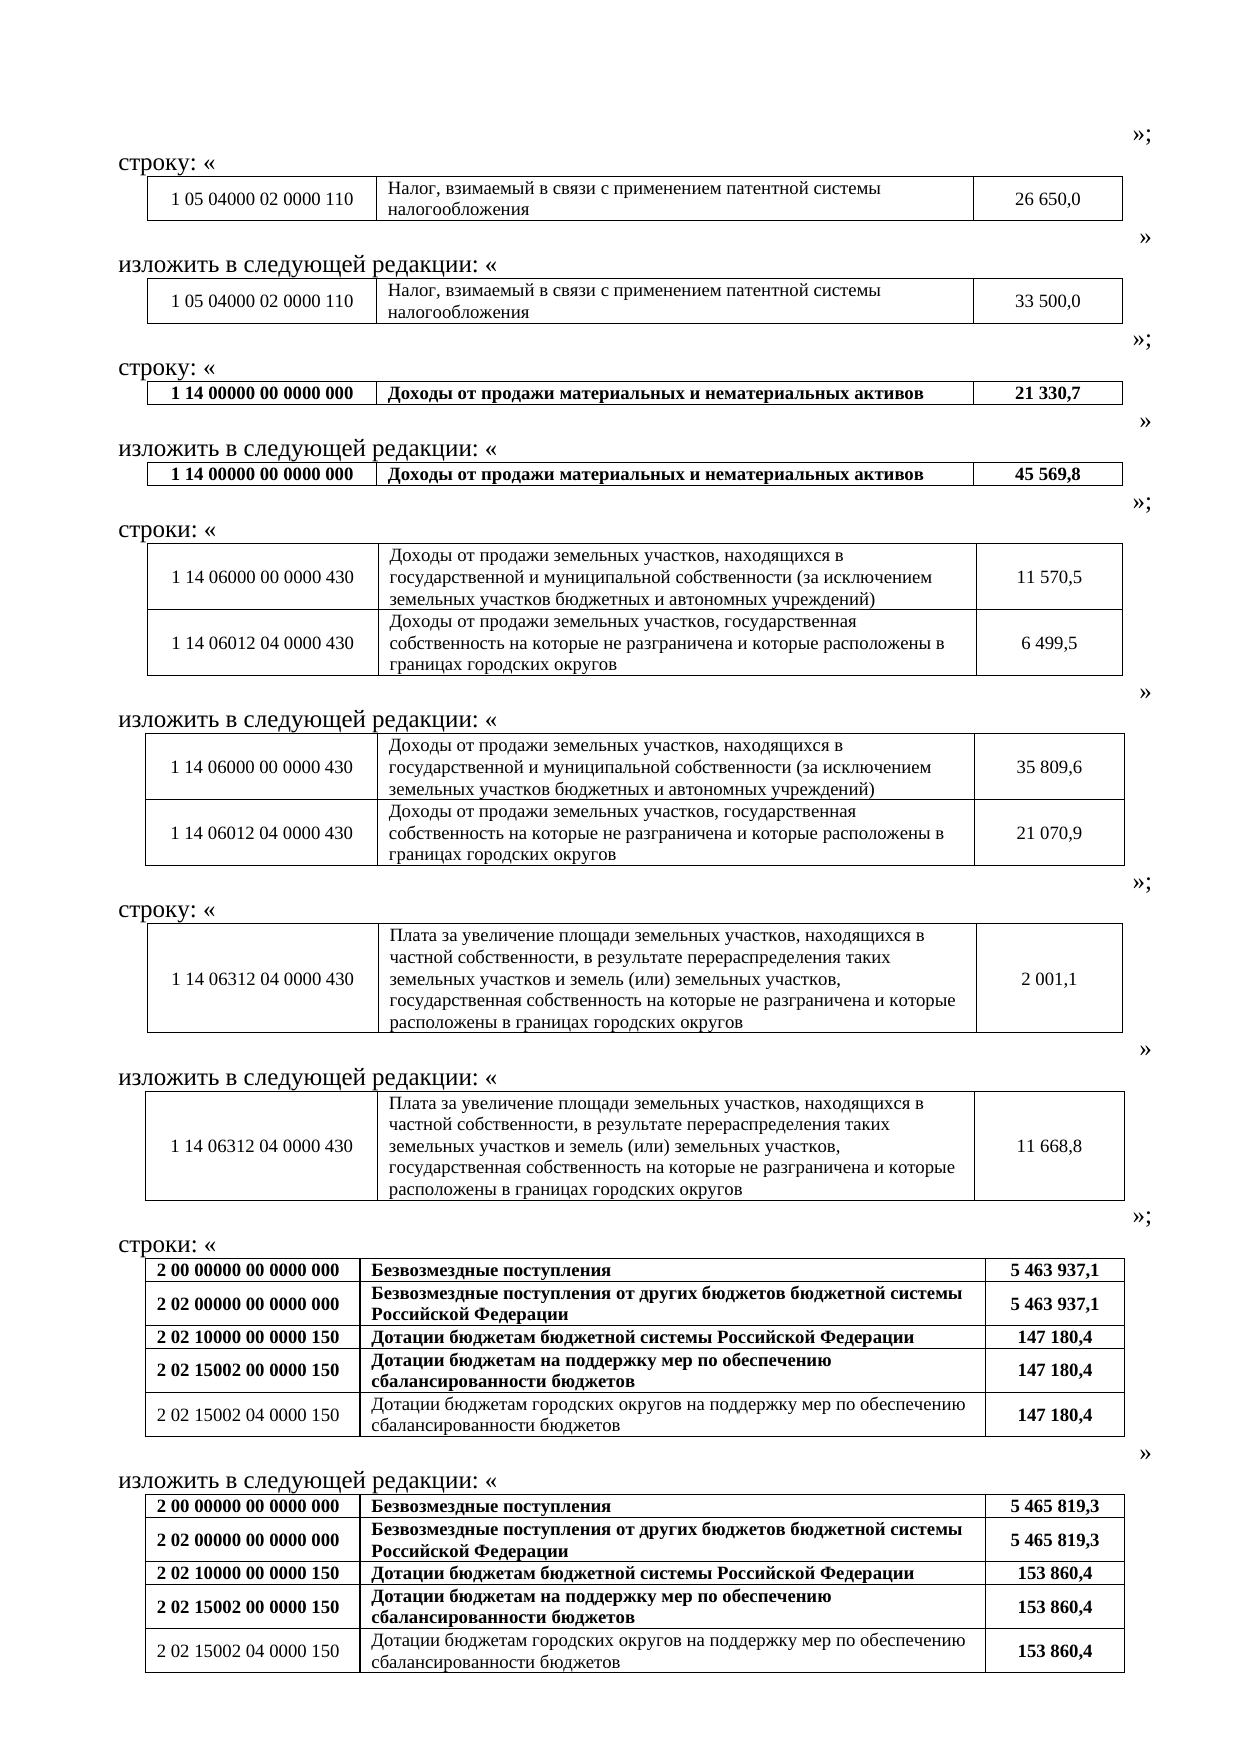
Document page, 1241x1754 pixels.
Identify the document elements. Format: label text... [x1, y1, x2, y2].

table_header Налог, взимаемый в связи с применением патентной системы налогообложения [377, 279, 973, 322]
table_cell Доходы от продажи земельных участков, государственная собственность на которые не разграничена и которые расположены в границах городских округов [379, 610, 976, 675]
table_header Доходы от продажи материальных и нематериальных активов [377, 382, 973, 404]
text изложить в следующей редакции: « [118, 433, 1152, 462]
table_cell 21 070,9 [975, 800, 1124, 865]
table_cell Дотации бюджетам городских округов на поддержку мер по обеспечению сбалансированности бюджетов [361, 1629, 985, 1672]
table_cell Дотации бюджетам на поддержку мер по обеспечению сбалансированности бюджетов [361, 1585, 985, 1628]
text » [118, 221, 1152, 249]
table_cell 147 180,4 [986, 1326, 1124, 1347]
table_header 1 14 06312 04 0000 430 [148, 924, 378, 1032]
table_header 1 14 00000 00 0000 000 [148, 382, 376, 404]
table_cell 147 180,4 [986, 1393, 1124, 1436]
table_header 1 14 06000 00 0000 430 [146, 734, 377, 799]
table_cell 147 180,4 [986, 1349, 1124, 1392]
table_cell Дотации бюджетам городских округов на поддержку мер по обеспечению сбалансированности бюджетов [361, 1393, 985, 1436]
table_header 26 650,0 [974, 177, 1122, 220]
table_header Доходы от продажи земельных участков, находящихся в государственной и муниципальной собственности (за исключением земельных участков бюджетных и автономных учреждений) [379, 544, 976, 609]
table_header Налог, взимаемый в связи с применением патентной системы налогообложения [377, 177, 973, 220]
table_header 5 463 937,1 [986, 1259, 1124, 1281]
table_cell Доходы от продажи земельных участков, государственная собственность на которые не разграничена и которые расположены в границах городских округов [378, 800, 974, 865]
table_header 11 570,5 [977, 544, 1122, 609]
table_cell 6 499,5 [977, 610, 1122, 675]
table_header 1 05 04000 02 0000 110 [148, 177, 376, 220]
table_header 35 809,6 [975, 734, 1124, 799]
text » [118, 1437, 1152, 1466]
table_header 21 330,7 [974, 382, 1122, 404]
table_cell 2 02 15002 00 0000 150 [146, 1585, 359, 1628]
text изложить в следующей редакции: « [118, 1466, 1152, 1494]
table_cell 2 02 15002 04 0000 150 [146, 1393, 359, 1436]
table_header Плата за увеличение площади земельных участков, находящихся в частной собственности, в результате перераспределения таких земельных участков и земель (или) земельных участков, государственная собственность на которые не разграничена и которые расположены в границах городских округов [378, 1092, 974, 1199]
table_header Доходы от продажи земельных участков, находящихся в государственной и муниципальной собственности (за исключением земельных участков бюджетных и автономных учреждений) [378, 734, 974, 799]
table_header 2 00 00000 00 0000 000 [146, 1495, 359, 1517]
text изложить в следующей редакции: « [118, 1062, 1152, 1091]
table_header 33 500,0 [974, 279, 1122, 322]
table_header 2 00 00000 00 0000 000 [146, 1259, 359, 1281]
table_cell 1 14 06012 04 0000 430 [146, 800, 377, 865]
table_header 1 14 06312 04 0000 430 [146, 1092, 377, 1199]
text строку: « [118, 147, 1152, 176]
table_cell Безвозмездные поступления от других бюджетов бюджетной системы Российской Федерации [361, 1282, 985, 1325]
text »; [118, 486, 1152, 514]
text »; [118, 323, 1152, 352]
table_header 11 668,8 [975, 1092, 1124, 1199]
table_cell Дотации бюджетам бюджетной системы Российской Федерации [361, 1326, 985, 1347]
table_cell 5 463 937,1 [986, 1282, 1124, 1325]
text » [118, 676, 1152, 704]
text строки: « [118, 1229, 1152, 1258]
text »; [118, 118, 1152, 147]
table_header Безвозмездные поступления [361, 1259, 985, 1281]
table_cell Дотации бюджетам бюджетной системы Российской Федерации [361, 1562, 985, 1584]
table_cell 2 02 10000 00 0000 150 [146, 1562, 359, 1584]
table_cell 153 860,4 [986, 1629, 1124, 1672]
table_header 1 14 06000 00 0000 430 [148, 544, 378, 609]
table_cell 2 02 00000 00 0000 000 [146, 1282, 359, 1325]
text » [118, 405, 1152, 433]
text »; [118, 1201, 1152, 1229]
text строки: « [118, 514, 1152, 543]
table_header Безвозмездные поступления [361, 1495, 985, 1517]
table_cell 2 02 00000 00 0000 000 [146, 1518, 359, 1561]
table_cell Безвозмездные поступления от других бюджетов бюджетной системы Российской Федерации [361, 1518, 985, 1561]
table_header Доходы от продажи материальных и нематериальных активов [377, 463, 973, 485]
text строку: « [118, 894, 1152, 923]
table_cell Дотации бюджетам на поддержку мер по обеспечению сбалансированности бюджетов [361, 1349, 985, 1392]
text строку: « [118, 352, 1152, 381]
table_cell 2 02 10000 00 0000 150 [146, 1326, 359, 1347]
table_cell 1 14 06012 04 0000 430 [148, 610, 378, 675]
text изложить в следующей редакции: « [118, 704, 1152, 733]
table_header 5 465 819,3 [986, 1495, 1124, 1517]
text » [118, 1033, 1152, 1062]
table_cell 2 02 15002 04 0000 150 [146, 1629, 359, 1672]
table_header 1 14 00000 00 0000 000 [148, 463, 376, 485]
text »; [118, 866, 1152, 894]
table_header 2 001,1 [977, 924, 1122, 1032]
table_cell 153 860,4 [986, 1585, 1124, 1628]
text изложить в следующей редакции: « [118, 249, 1152, 278]
table_cell 5 465 819,3 [986, 1518, 1124, 1561]
table_cell 2 02 15002 00 0000 150 [146, 1349, 359, 1392]
table_cell 153 860,4 [986, 1562, 1124, 1584]
table_header 1 05 04000 02 0000 110 [148, 279, 376, 322]
table_header Плата за увеличение площади земельных участков, находящихся в частной собственности, в результате перераспределения таких земельных участков и земель (или) земельных участков, государственная собственность на которые не разграничена и которые расположены в границах городских округов [379, 924, 976, 1032]
table_header 45 569,8 [974, 463, 1122, 485]
